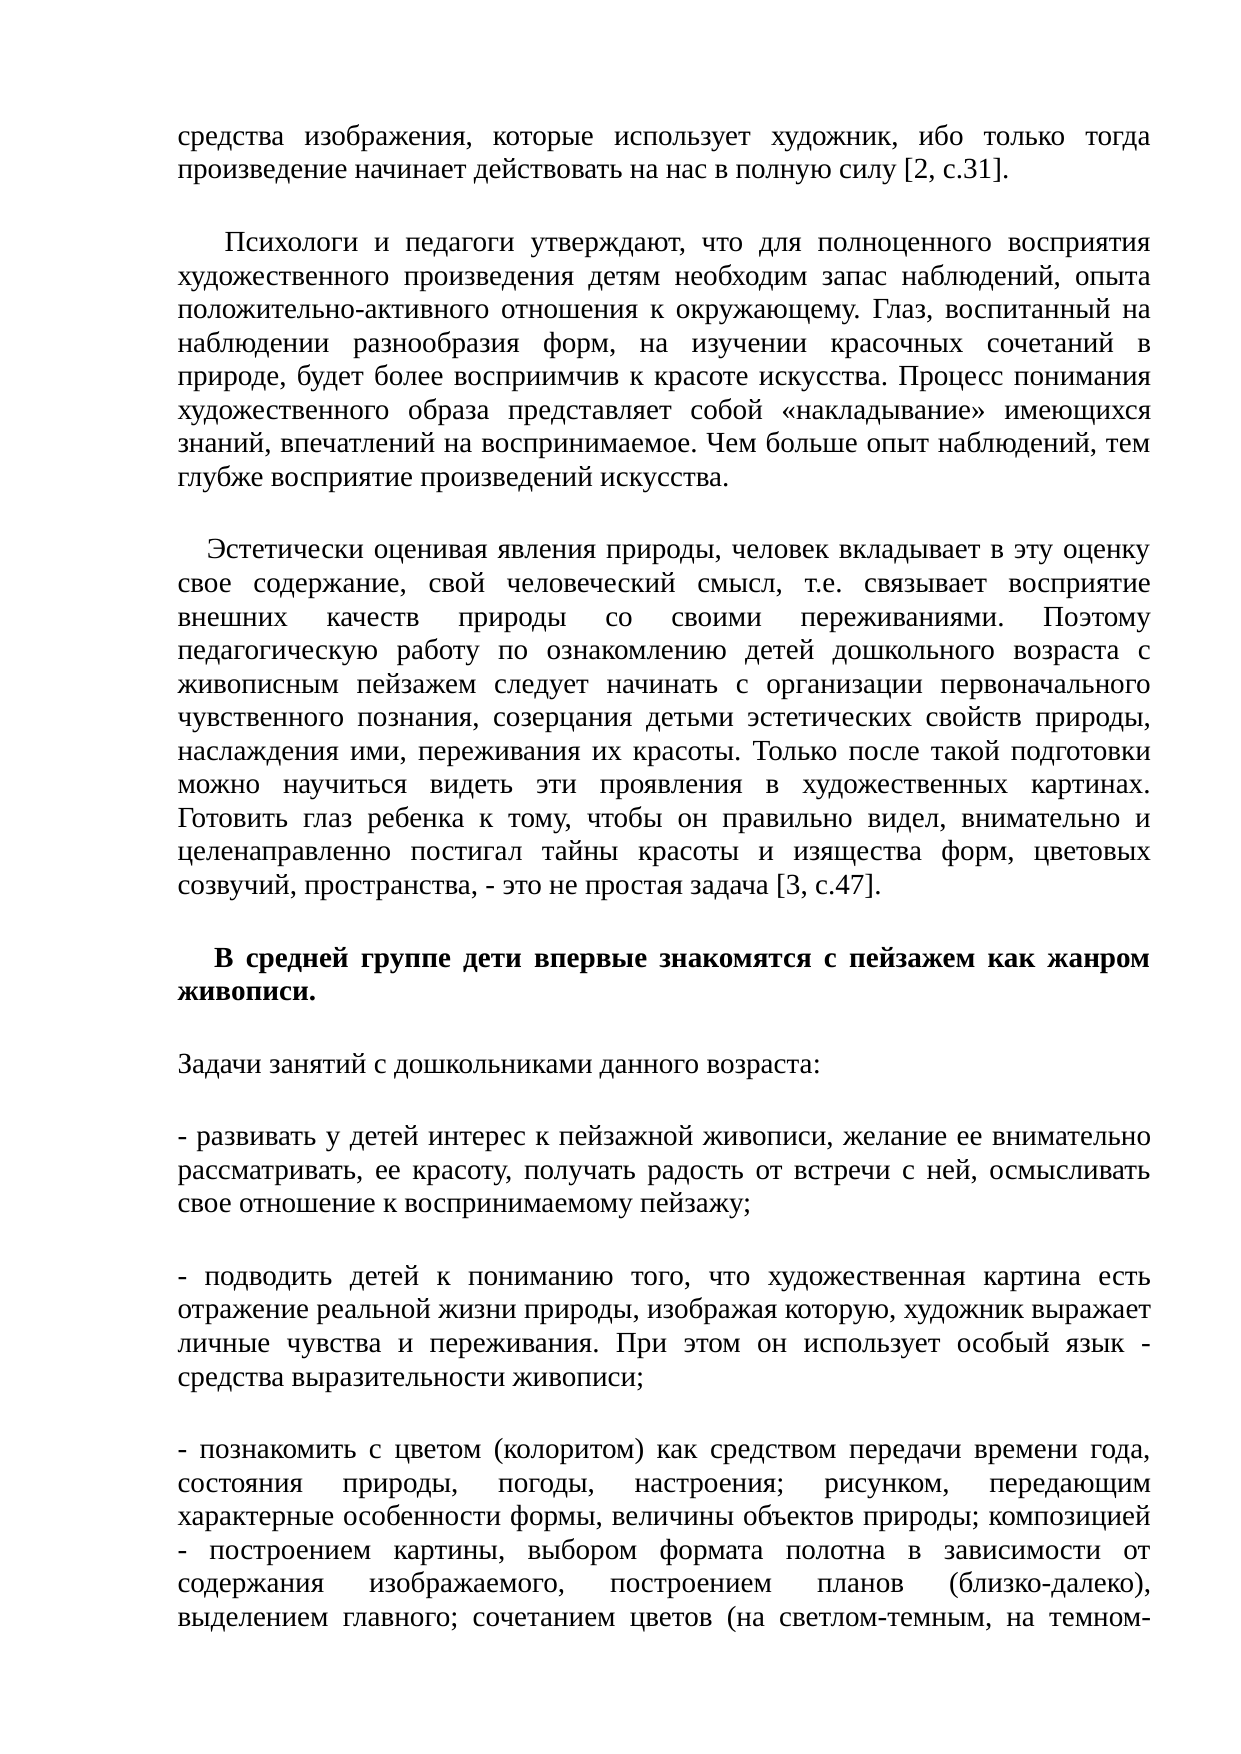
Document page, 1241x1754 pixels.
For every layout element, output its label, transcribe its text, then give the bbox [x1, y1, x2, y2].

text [177, 1431, 1152, 1633]
text - развивать у детей интерес к пейзажной живописи, желание ее внимательно рассматривать, ее красоту, получать радость от встречи с ней, осмысливать свое отношение к воспринимаемому пейзажу; [177, 1118, 1152, 1219]
text Эстетически оценивая явления природы, человек вкладывает в эту оценку свое содержание, свой человеческий смысл, т.е. связывает восприятие внешних качеств природы со своими переживаниями. Поэтому педагогическую работу по ознакомлению детей дошкольного возраста с живописным пейзажем следует начинать с организации первоначального чувственного познания, созерцания детьми эстетических свойств природы, наслаждения ими, переживания их красоты. Только после такой подготовки можно научиться видеть эти проявления в художественных картинах. Готовить глаз ребенка к тому, чтобы он правильно видел, внимательно и целенаправленно постигал тайны красоты и изящества форм, цветовых созвучий, пространства, - это не простая задача [3, с.47]. [177, 532, 1152, 901]
text Психологи и педагоги утверждают, что для полноценного восприятия художественного произведения детям необходим запас наблюдений, опыта положительно-активного отношения к окружающему. Глаз, воспитанный на наблюдении разнообразия форм, на изучении красочных сочетаний в природе, будет более восприимчив к красоте искусства. Процесс понимания художественного образа представляет собой «накладывание» имеющихся знаний, впечатлений на воспринимаемое. Чем больше опыт наблюдений, тем глубже восприятие произведений искусства. [177, 224, 1152, 493]
text В средней группе дети впервые знакомятся с пейзажем как жанром живописи. [177, 940, 1152, 1007]
text Задачи занятий с дошкольниками данного возраста: [177, 1046, 1152, 1079]
text - подводить детей к пониманию того, что художественная картина есть отражение реальной жизни природы, изображая которую, художник выражает личные чувства и переживания. При этом он использует особый язык - средства выразительности живописи; [177, 1258, 1152, 1392]
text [177, 118, 1152, 185]
